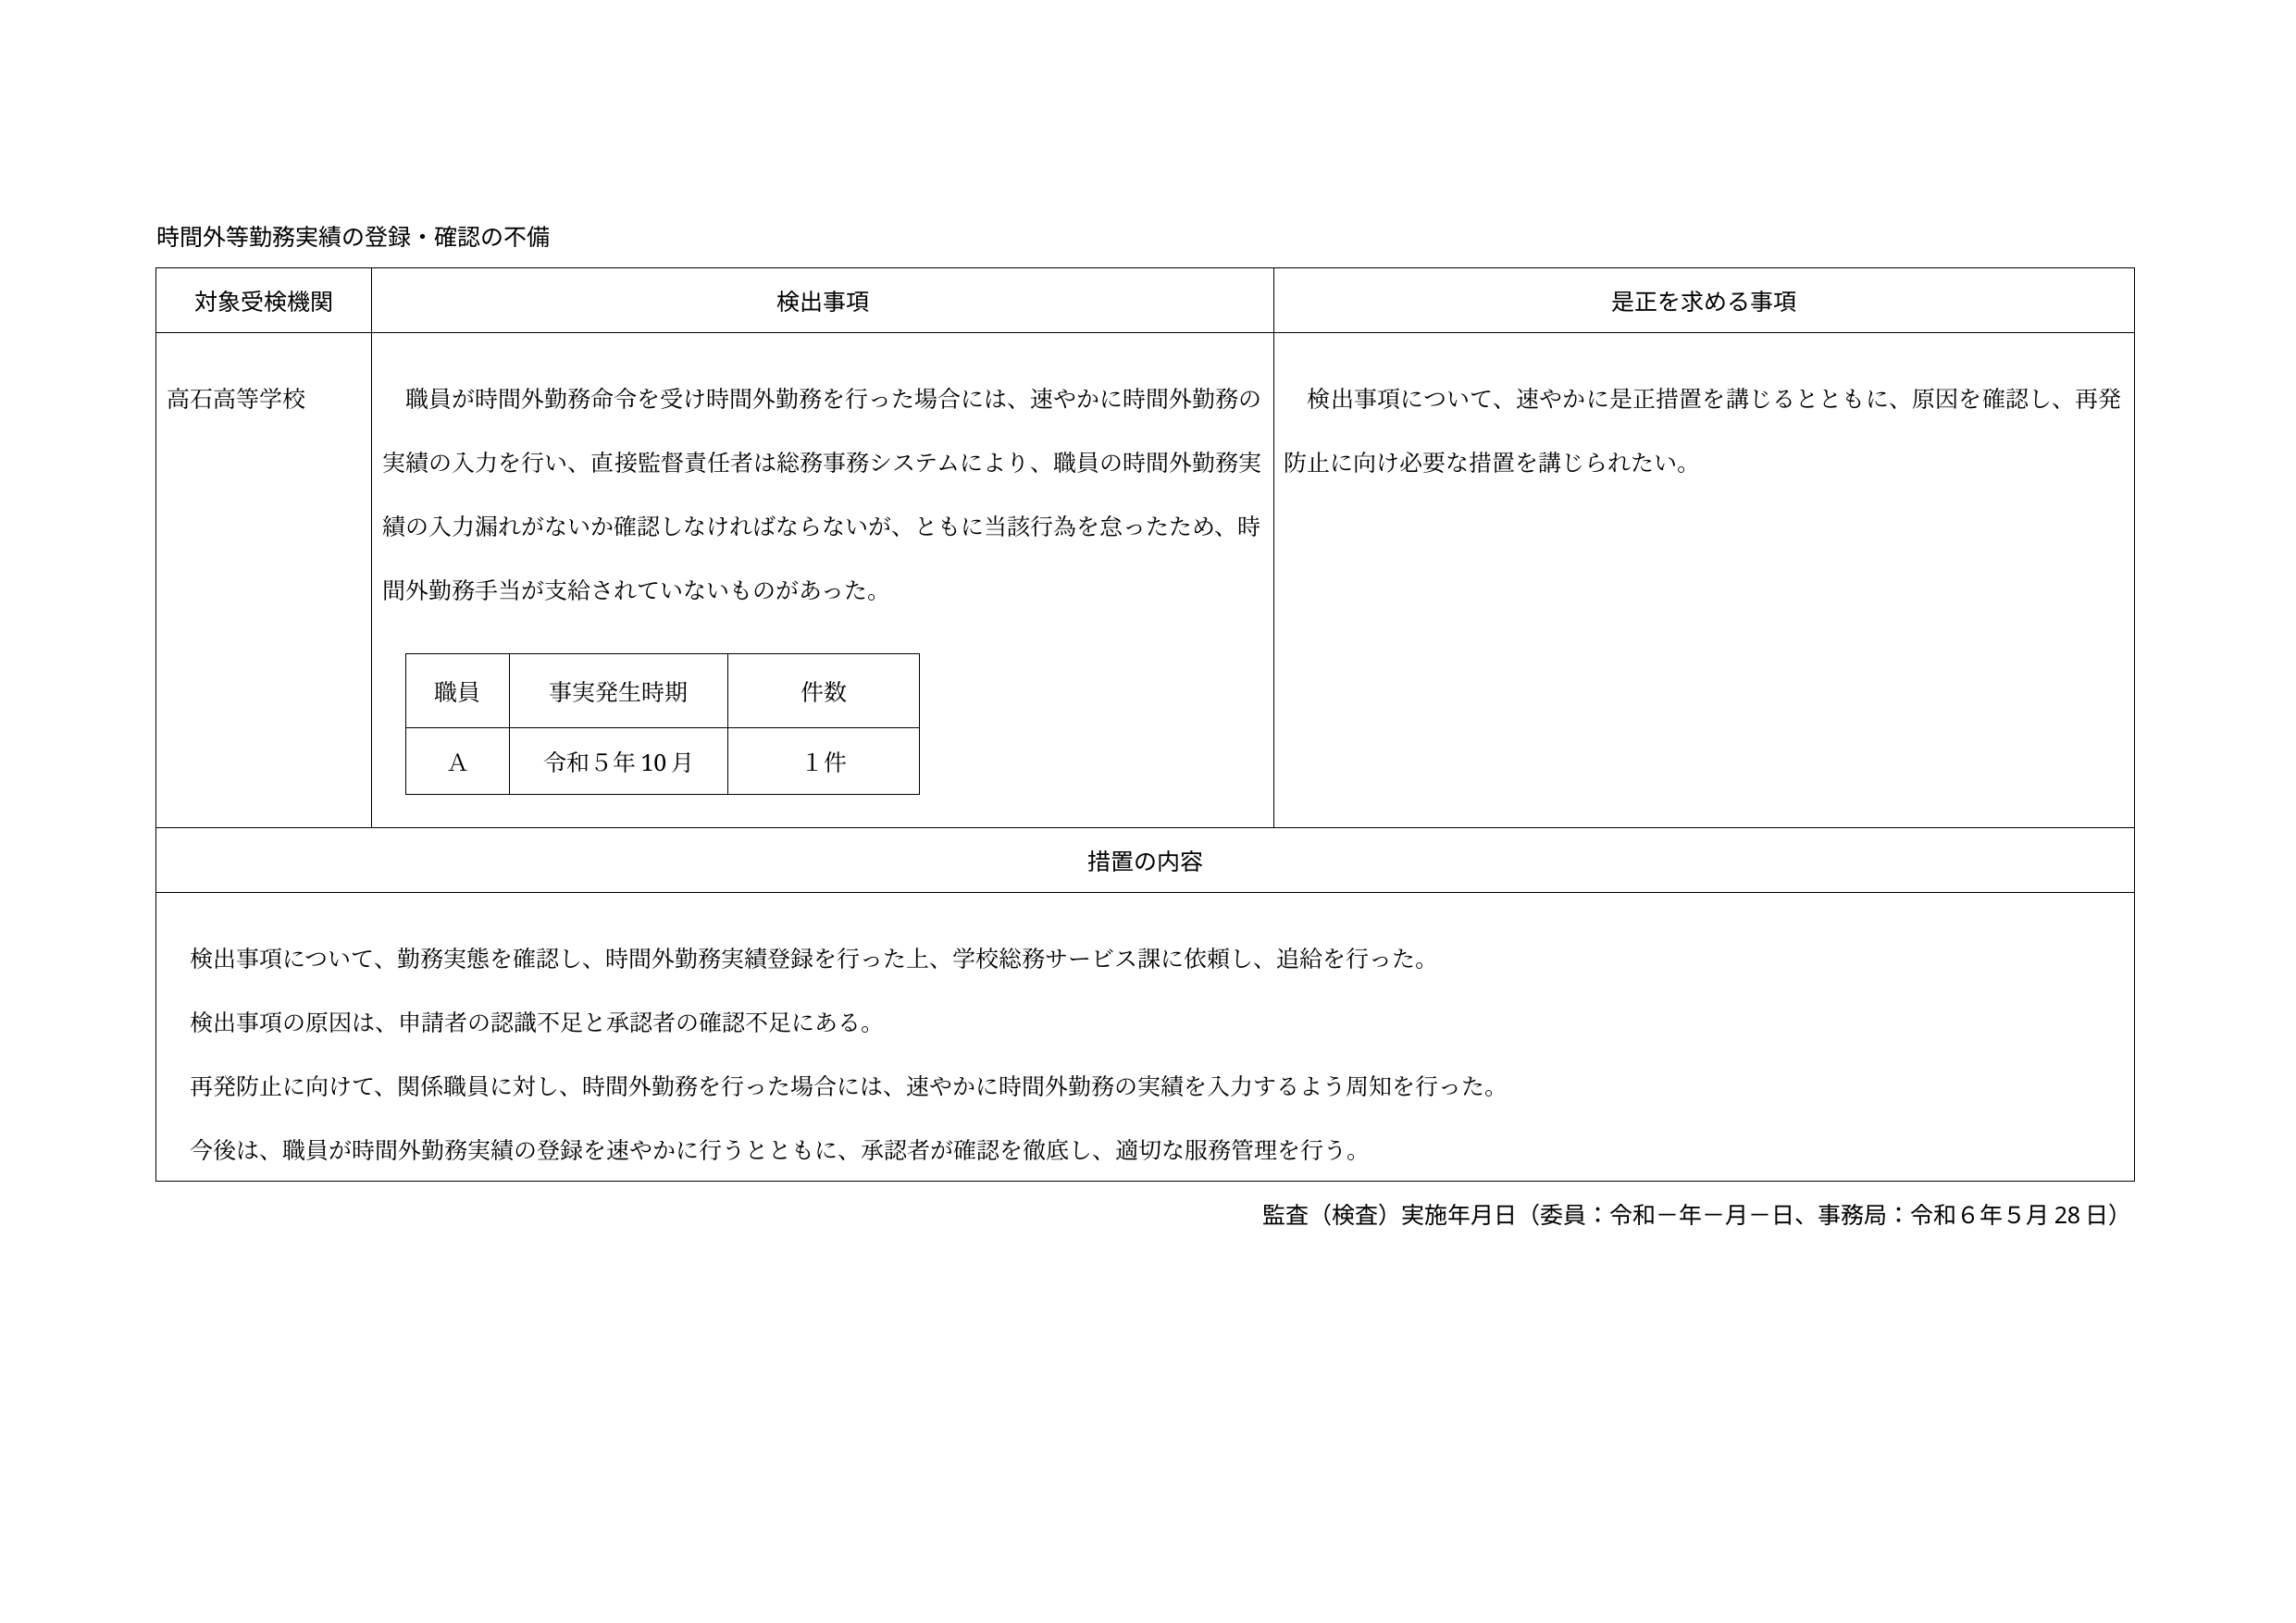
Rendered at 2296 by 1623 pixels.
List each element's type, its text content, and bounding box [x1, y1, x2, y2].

table_cell 高石高等学校 [156, 333, 371, 827]
table_header 検出事項 [372, 268, 1273, 332]
table_cell 検出事項について、速やかに是正措置を講じるとともに、原因を確認し、再発防止に向け必要な措置を講じられたい。 [1274, 333, 2134, 827]
table_cell 措置の内容 [156, 828, 2134, 892]
text 監査（検査）実施年月日（委員：令和－年－月－日、事務局：令和６年５月28日） [156, 1182, 2131, 1245]
table_header 対象受検機関 [156, 268, 371, 332]
table_cell 職員が時間外勤務命令を受け時間外勤務を行った場合には、速やかに時間外勤務の実績の入力を行い、直接監督責任者は総務事務システムにより、職員の時間外勤務実績の入力漏れがないか確認しなければならないが、ともに当該行為を怠ったため、時間外勤務手当が支給されていないものがあった。 [372, 333, 1273, 827]
table_cell 検出事項について、勤務実態を確認し、時間外勤務実績登録を行った上、学校総務サービス課に依頼し、追給を行った。 検出事項の原因は、申請者の認識不足と承認者の確認不足にある。 再発防止に向けて、関係職員に対し、時間外勤務を行った場合には、速やかに時間外勤務の実績を入力するよう周知を行った。 今後は、職員が時間外勤務実績の登録を速やかに行うとともに、承認者が確認を徹底し、適切な服務管理を行う。 [156, 893, 2134, 1181]
table_header 是正を求める事項 [1274, 268, 2134, 332]
text 時間外等勤務実績の登録・確認の不備 [156, 204, 2131, 267]
